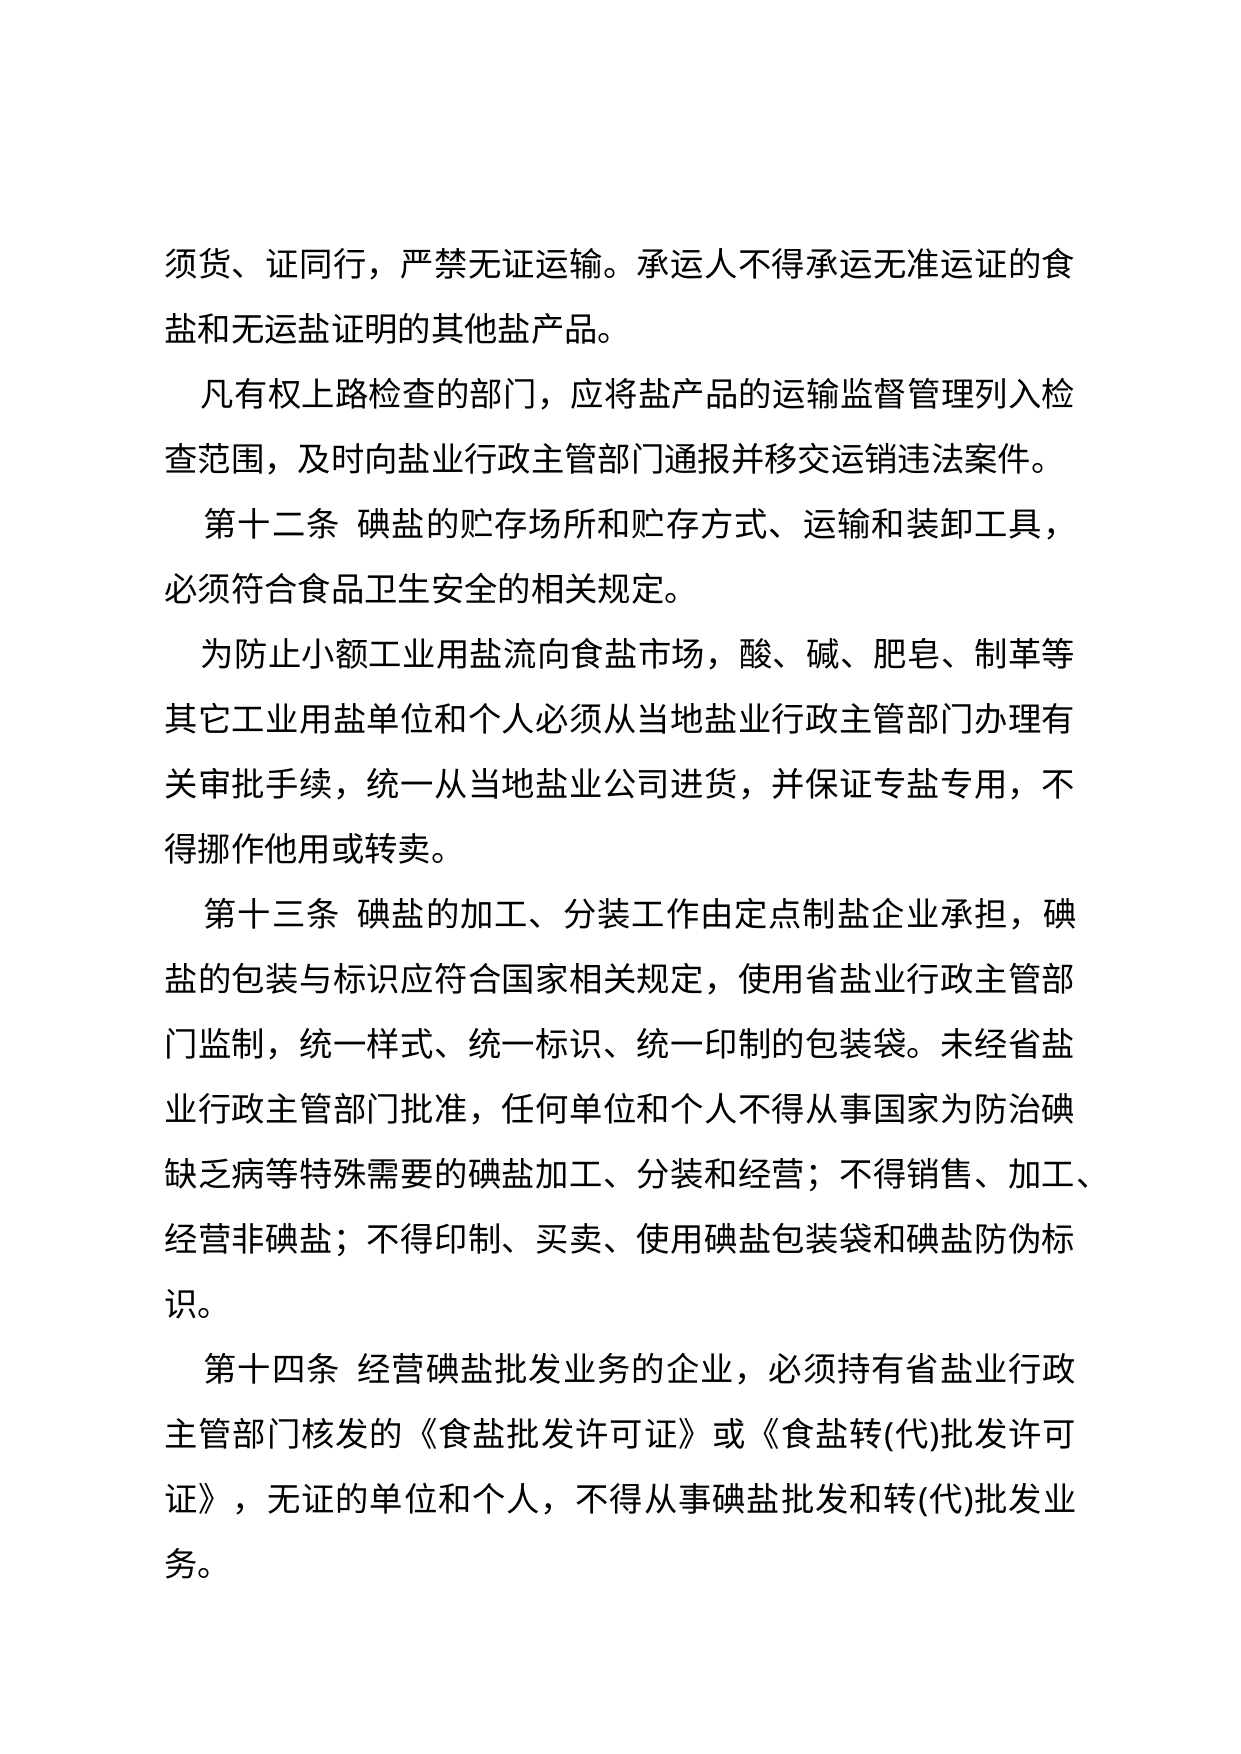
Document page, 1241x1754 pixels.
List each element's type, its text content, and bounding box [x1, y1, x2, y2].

text 凡有权上路检查的部门，应将盐产品的运输监督管理列入检查范围，及时向盐业行政主管部门通报并移交运销违法案件。 [164, 360, 1076, 490]
text 第十四条 经营碘盐批发业务的企业，必须持有省盐业行政主管部门核发的《食盐批发许可证》或《食盐转(代)批发许可证》，无证的单位和个人，不得从事碘盐批发和转(代)批发业务。 [164, 1335, 1076, 1595]
text 第十三条 碘盐的加工、分装工作由定点制盐企业承担，碘盐的包装与标识应符合国家相关规定，使用省盐业行政主管部门监制，统一样式、统一标识、统一印制的包装袋。未经省盐业行政主管部门批准，任何单位和个人不得从事国家为防治碘缺乏病等特殊需要的碘盐加工、分装和经营；不得销售、加工、经营非碘盐；不得印制、买卖、使用碘盐包装袋和碘盐防伪标识。 [164, 880, 1076, 1335]
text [164, 230, 1076, 360]
text 第十二条 碘盐的贮存场所和贮存方式、运输和装卸工具，必须符合食品卫生安全的相关规定。 [164, 490, 1076, 620]
text 为防止小额工业用盐流向食盐市场，酸、碱、肥皂、制革等其它工业用盐单位和个人必须从当地盐业行政主管部门办理有关审批手续，统一从当地盐业公司进货，并保证专盐专用，不得挪作他用或转卖。 [164, 620, 1076, 880]
